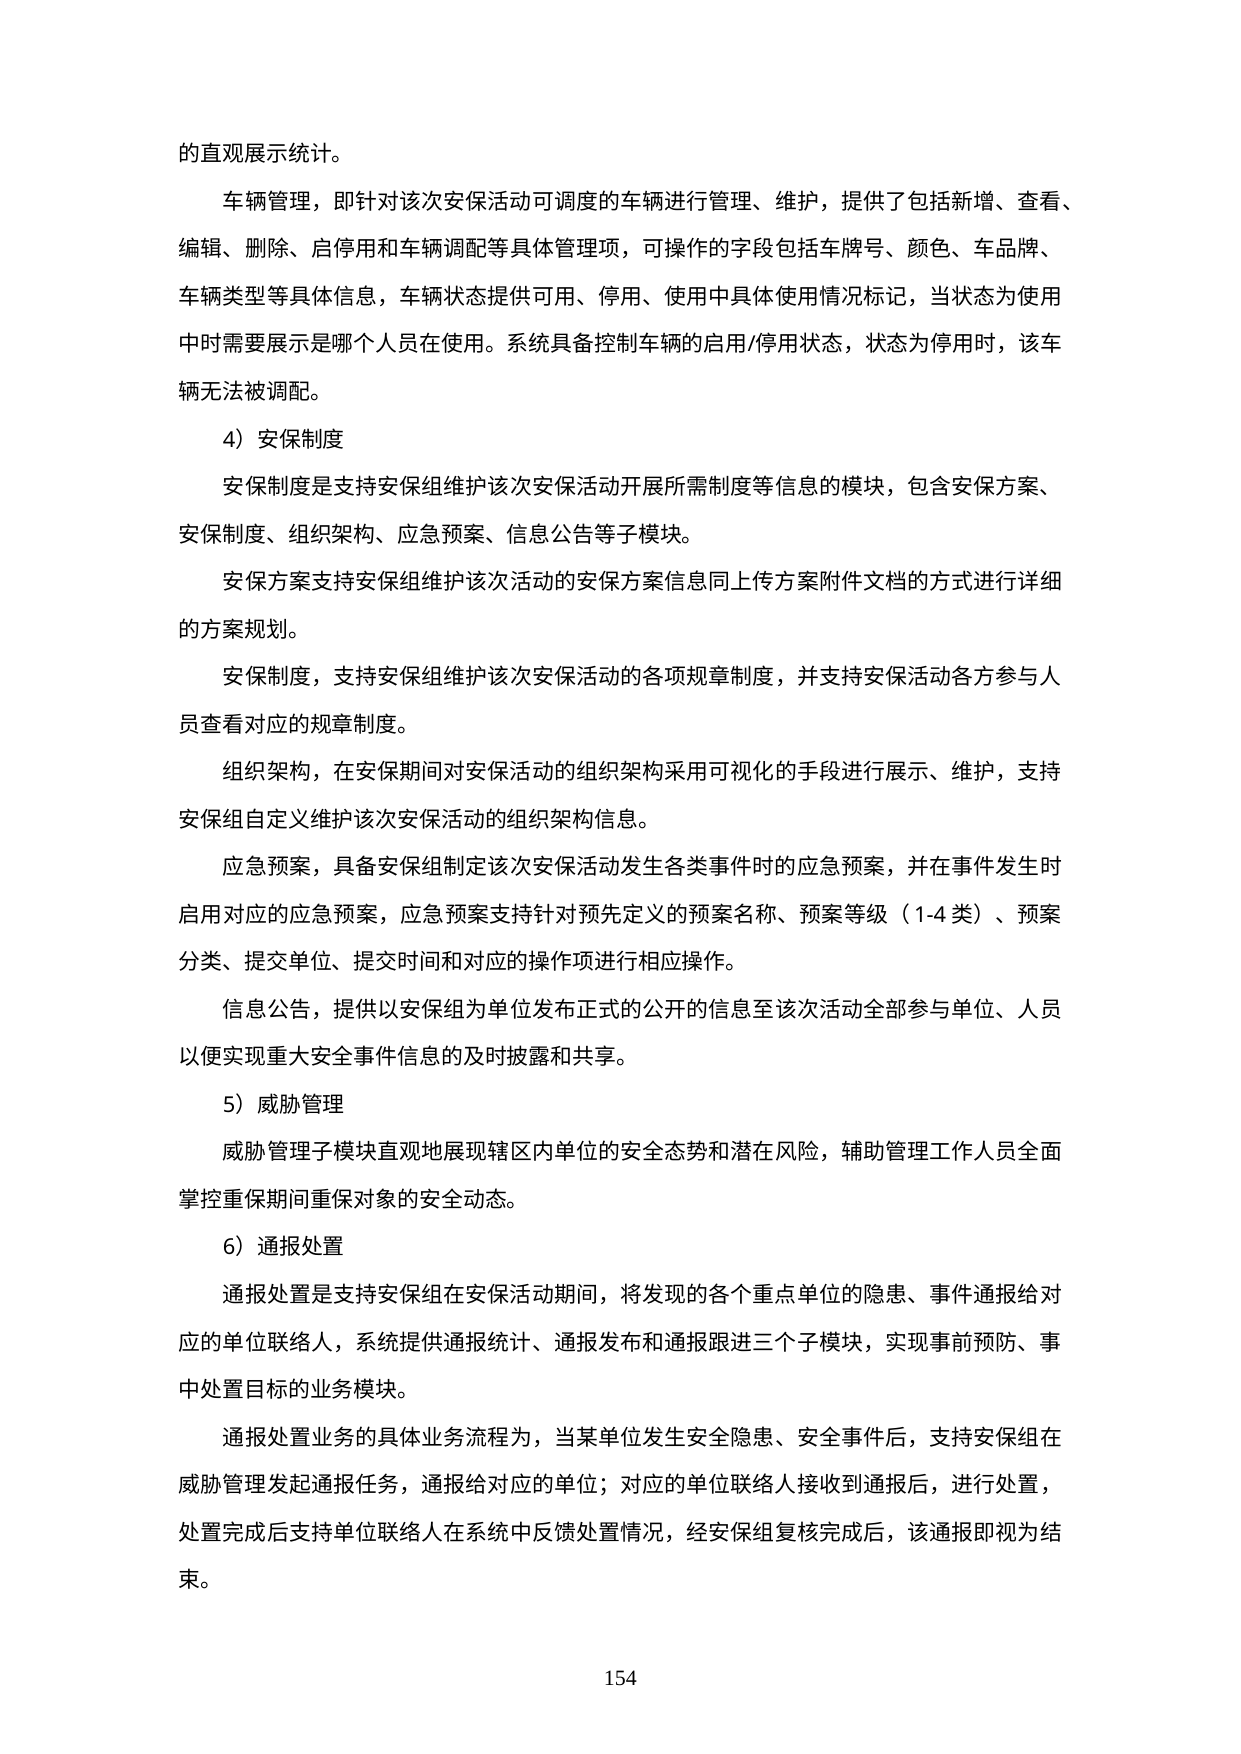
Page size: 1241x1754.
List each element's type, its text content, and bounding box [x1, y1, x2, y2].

text 安保方案支持安保组维护该次活动的安保方案信息同上传方案附件文档的方式进行详细的方案规划。 [178, 564, 1062, 643]
text 组织架构，在安保期间对安保活动的组织架构采用可视化的手段进行展示、维护，支持安保组自定义维护该次安保活动的组织架构信息。 [178, 754, 1062, 833]
text 5）威胁管理 [178, 1087, 1062, 1118]
text 安保制度是支持安保组维护该次安保活动开展所需制度等信息的模块，包含安保方案、安保制度、组织架构、应急预案、信息公告等子模块。 [178, 469, 1062, 548]
text 威胁管理子模块直观地展现辖区内单位的安全态势和潜在风险，辅助管理工作人员全面掌控重保期间重保对象的安全动态。 [178, 1134, 1062, 1213]
text 通报处置是支持安保组在安保活动期间，将发现的各个重点单位的隐患、事件通报给对应的单位联络人，系统提供通报统计、通报发布和通报跟进三个子模块，实现事前预防、事中处置目标的业务模块。 [178, 1277, 1062, 1404]
text 应急预案，具备安保组制定该次安保活动发生各类事件时的应急预案，并在事件发生时启用对应的应急预案，应急预案支持针对预先定义的预案名称、预案等级（1-4类）、预案分类、提交单位、提交时间和对应的操作项进行相应操作。 [178, 849, 1062, 976]
text 6）通报处置 [178, 1229, 1062, 1261]
text 安保制度，支持安保组维护该次安保活动的各项规章制度，并支持安保活动各方参与人员查看对应的规章制度。 [178, 659, 1062, 738]
text 4）安保制度 [178, 422, 1062, 453]
text 车辆管理，即针对该次安保活动可调度的车辆进行管理、维护，提供了包括新增、查看、编辑、删除、启停用和车辆调配等具体管理项，可操作的字段包括车牌号、颜色、车品牌、车辆类型等具体信息，车辆状态提供可用、停用、使用中具体使用情况标记，当状态为使用中时需要展示是哪个人员在使用。系统具备控制车辆的启用/停用状态，状态为停用时，该车辆无法被调配。 [178, 184, 1062, 406]
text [178, 136, 1062, 168]
text 信息公告，提供以安保组为单位发布正式的公开的信息至该次活动全部参与单位、人员以便实现重大安全事件信息的及时披露和共享。 [178, 992, 1062, 1071]
text 通报处置业务的具体业务流程为，当某单位发生安全隐患、安全事件后，支持安保组在威胁管理发起通报任务，通报给对应的单位；对应的单位联络人接收到通报后，进行处置，处置完成后支持单位联络人在系统中反馈处置情况，经安保组复核完成后，该通报即视为结束。 [178, 1419, 1062, 1594]
